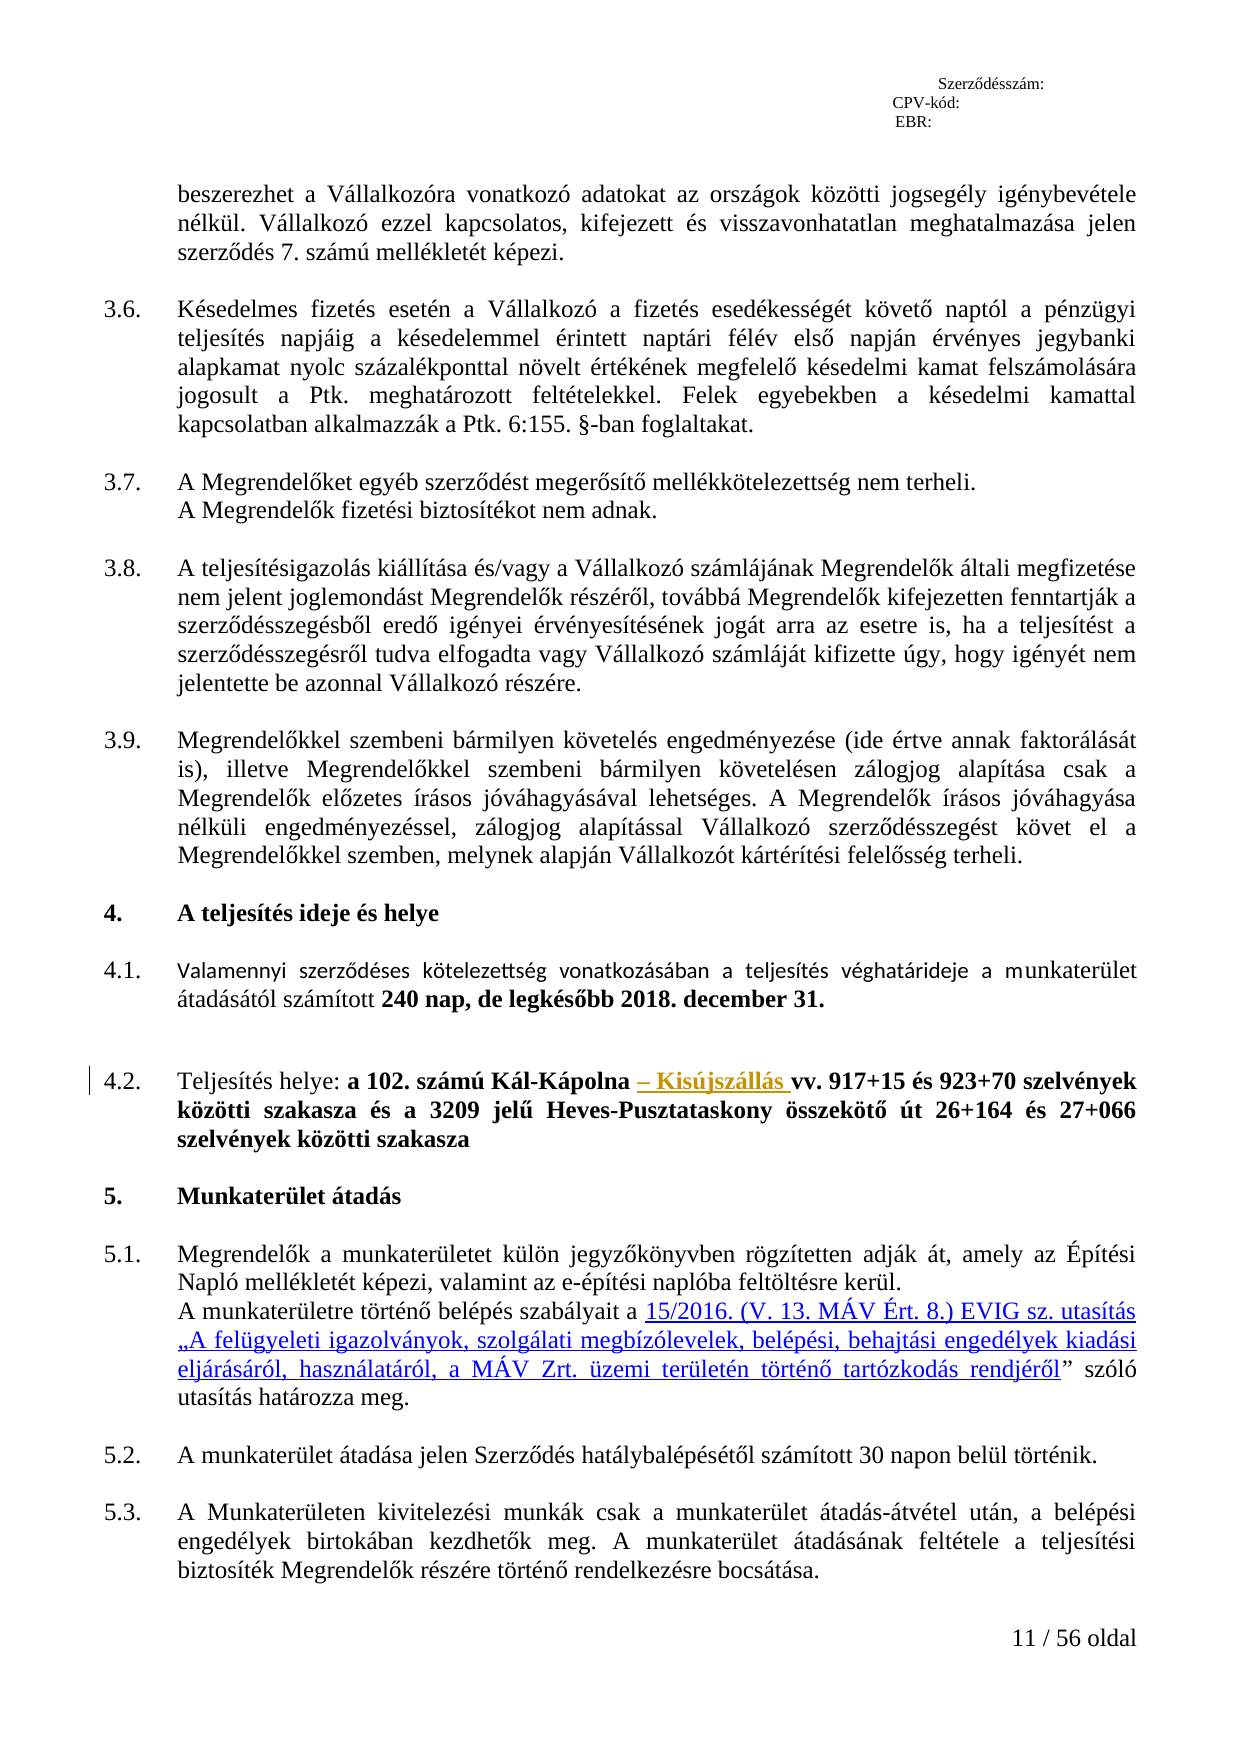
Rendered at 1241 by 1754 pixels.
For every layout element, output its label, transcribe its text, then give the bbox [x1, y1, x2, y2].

list Teljesítés helye: a 102. számú Kál-Kápolna vv. 917+15 és 923+70 szelvények közötti szakasza és a 3209 jelű Heves-Pusztataskony összekötő út 26+164 és 27+066 szelvények közötti szakasza [103, 1066, 1137, 1152]
list A Megrendelőket egyéb szerződést megerősítő mellékkötelezettség nem terheli. [103, 467, 1137, 495]
list Valamennyi szerződéses kötelezettség vonatkozásában a teljesítés véghatárideje a munkaterület átadásától számított 240 nap, de legkésőbb 2018. december 31. [103, 955, 1137, 1013]
text A Megrendelők fizetési biztosítékot nem adnak. [177, 495, 1137, 524]
list A munkaterület átadása jelen Szerződés hatálybalépésétől számított 30 napon belül történik. [103, 1440, 1137, 1469]
list A munkaterületre történő belépés szabályait a 15/2016. (V. 13. MÁV Ért. 8.) EVIG sz. utasítás „A felügyeleti igazolványok, szolgálati megbízólevelek, belépési, behajtási engedélyek kiadási eljárásáról, használatáról, a MÁV Zrt. üzemi területén történő tartózkodás rendjéről” szóló utasítás határozza meg. [177, 1351, 1137, 1411]
list Megrendelőkkel szembeni bármilyen követelés engedményezése (ide értve annak faktorálását is), illetve Megrendelőkkel szembeni bármilyen követelésen zálogjog alapítása csak a Megrendelők előzetes írásos jóváhagyásával lehetséges. A Megrendelők írásos jóváhagyása nélküli engedményezéssel, zálogjog alapítással Vállalkozó szerződésszegést követ el a Megrendelőkkel szemben, melynek alapján Vállalkozót kártérítési felelősség terheli. [104, 725, 1137, 869]
list Megrendelők a munkaterületet külön jegyzőkönyvben rögzítetten adják át, amely az Építési Napló mellékletét képezi, valamint az e-építési naplóba feltöltésre kerül. [103, 1239, 1137, 1296]
list Késedelmes fizetés esetén a Vállalkozó a fizetés esedékességét követő naptól a pénzügyi teljesítés napjáig a késedelemmel érintett naptári félév első napján érvényes jegybanki alapkamat nyolc százalékponttal növelt értékének megfelelő késedelmi kamat felszámolására jogosult a Ptk. meghatározott feltételekkel. Felek egyebekben a késedelmi kamattal kapcsolatban alkalmazzák a Ptk. 6:155. §-ban foglaltakat. [103, 294, 1137, 438]
list A teljesítés ideje és helye [103, 898, 1137, 927]
list A munkaterületre történő belépés szabályait a 15/2016. (V. 13. MÁV Ért. 8.) EVIG sz. utasítás „A felügyeleti igazolványok, szolgálati megbízólevelek, belépési, behajtási engedélyek kiadási eljárásáról, használatáról, a MÁV Zrt. üzemi területén történő tartózkodás rendjéről” szóló utasítás határozza meg. [177, 1296, 1137, 1350]
list A teljesítésigazolás kiállítása és/vagy a Vállalkozó számlájának Megrendelők általi megfizetése nem jelent joglemondást Megrendelők részéről, továbbá Megrendelők kifejezetten fenntartják a szerződésszegésből eredő igényei érvényesítésének jogát arra az esetre is, ha a teljesítést a szerződésszegésről tudva elfogadta vagy Vállalkozó számláját kifizette úgy, hogy igényét nem jelentette be azonnal Vállalkozó részére. [104, 553, 1137, 697]
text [177, 179, 1137, 265]
list A Munkaterületen kivitelezési munkák csak a munkaterület átadás-átvétel után, a belépési engedélyek birtokában kezdhetők meg. A munkaterület átadásának feltétele a teljesítési biztosíték Megrendelők részére történő rendelkezésre bocsátása. [104, 1497, 1137, 1584]
list Munkaterület átadás [103, 1181, 1137, 1210]
